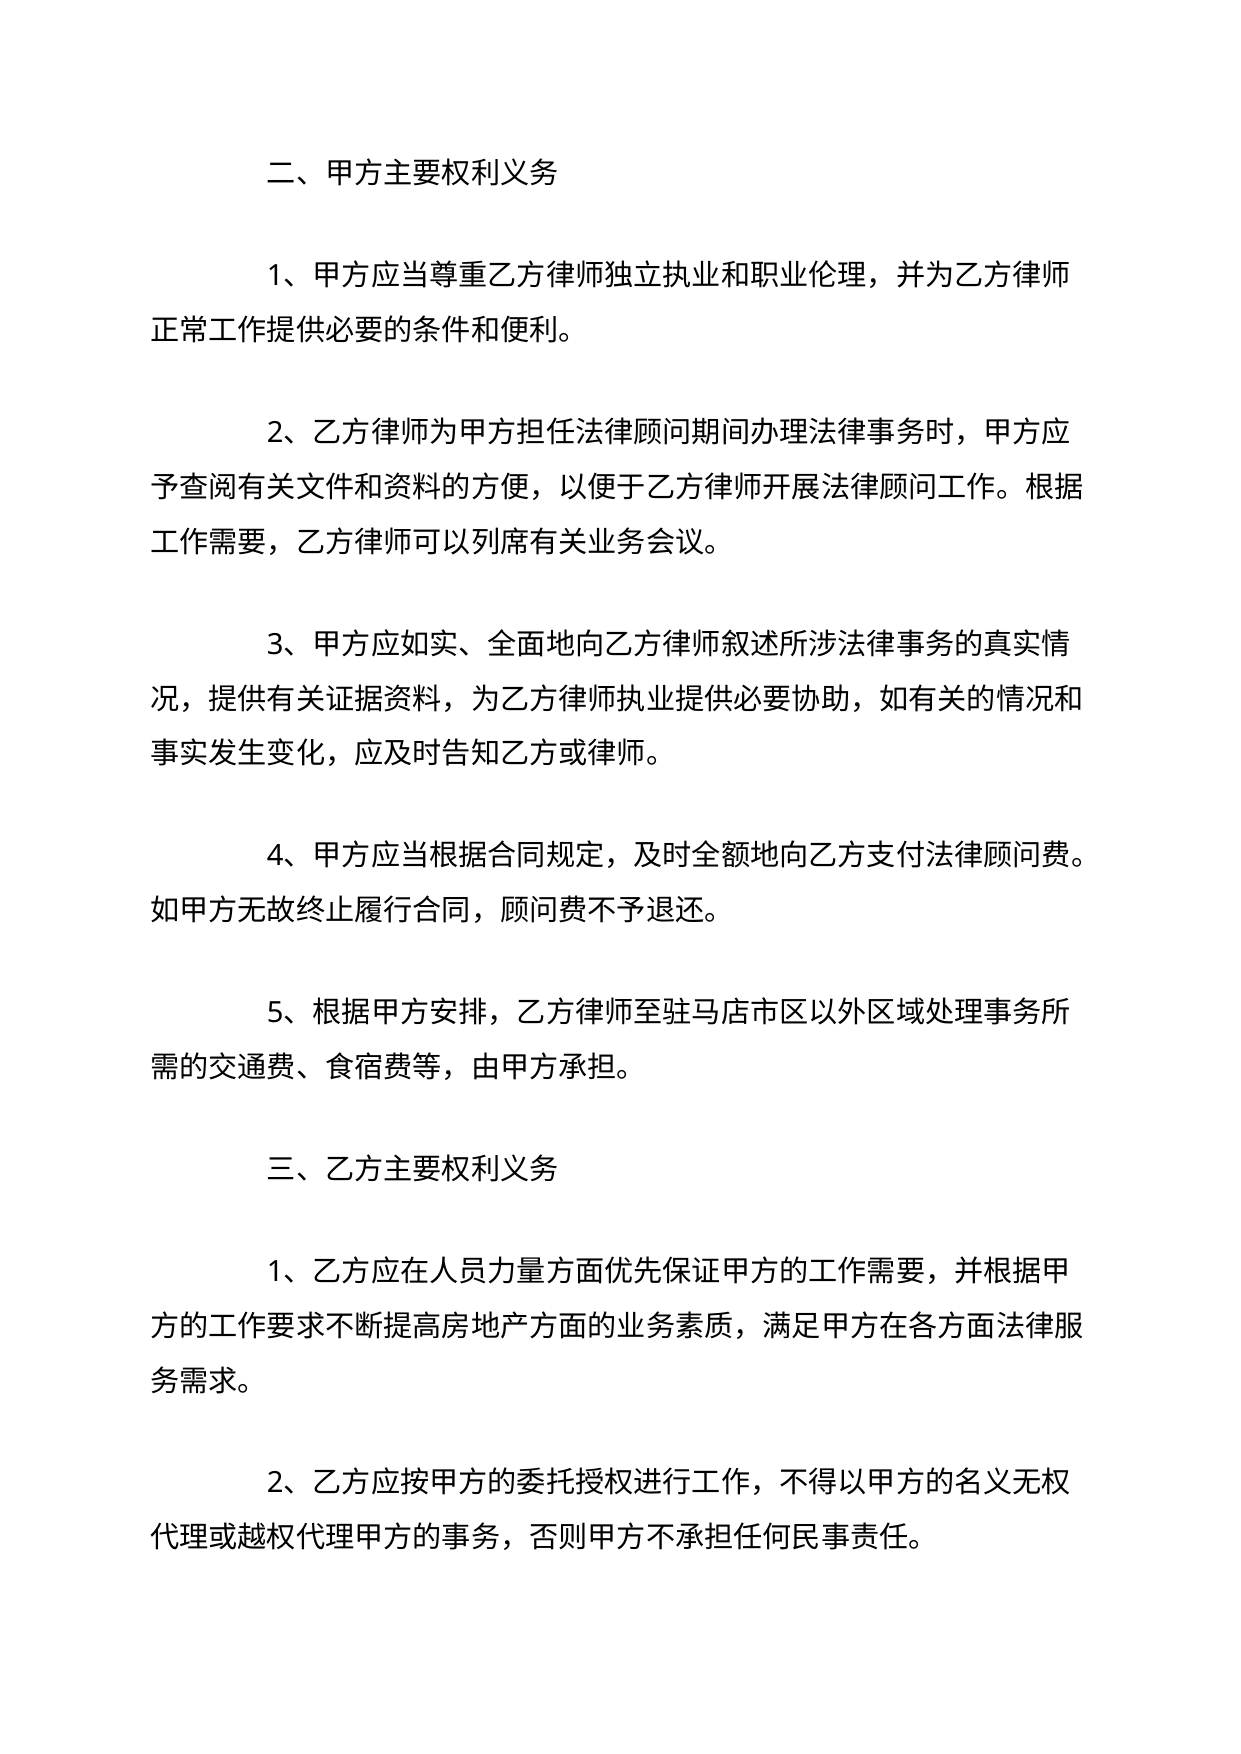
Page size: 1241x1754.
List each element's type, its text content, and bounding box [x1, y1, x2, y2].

text 4、甲方应当根据合同规定，及时全额地向乙方支付法律顾问费。如甲方无故终止履行合同，顾问费不予退还。 [150, 832, 1090, 929]
text 三、乙方主要权利义务 [150, 1145, 1090, 1188]
text 1、甲方应当尊重乙方律师独立执业和职业伦理，并为乙方律师正常工作提供必要的条件和便利。 [150, 252, 1090, 349]
text 3、甲方应如实、全面地向乙方律师叙述所涉法律事务的真实情况，提供有关证据资料，为乙方律师执业提供必要协助，如有关的情况和事实发生变化，应及时告知乙方或律师。 [150, 620, 1090, 772]
text 2、乙方应按甲方的委托授权进行工作，不得以甲方的名义无权代理或越权代理甲方的事务，否则甲方不承担任何民事责任。 [150, 1459, 1090, 1556]
text 二、甲方主要权利义务 [150, 150, 1090, 192]
text 5、根据甲方安排，乙方律师至驻马店市区以外区域处理事务所需的交通费、食宿费等，由甲方承担。 [150, 989, 1090, 1086]
text 1、乙方应在人员力量方面优先保证甲方的工作需要，并根据甲方的工作要求不断提高房地产方面的业务素质，满足甲方在各方面法律服务需求。 [150, 1247, 1090, 1399]
text 2、乙方律师为甲方担任法律顾问期间办理法律事务时，甲方应予查阅有关文件和资料的方便，以便于乙方律师开展法律顾问工作。根据工作需要，乙方律师可以列席有关业务会议。 [150, 408, 1090, 561]
